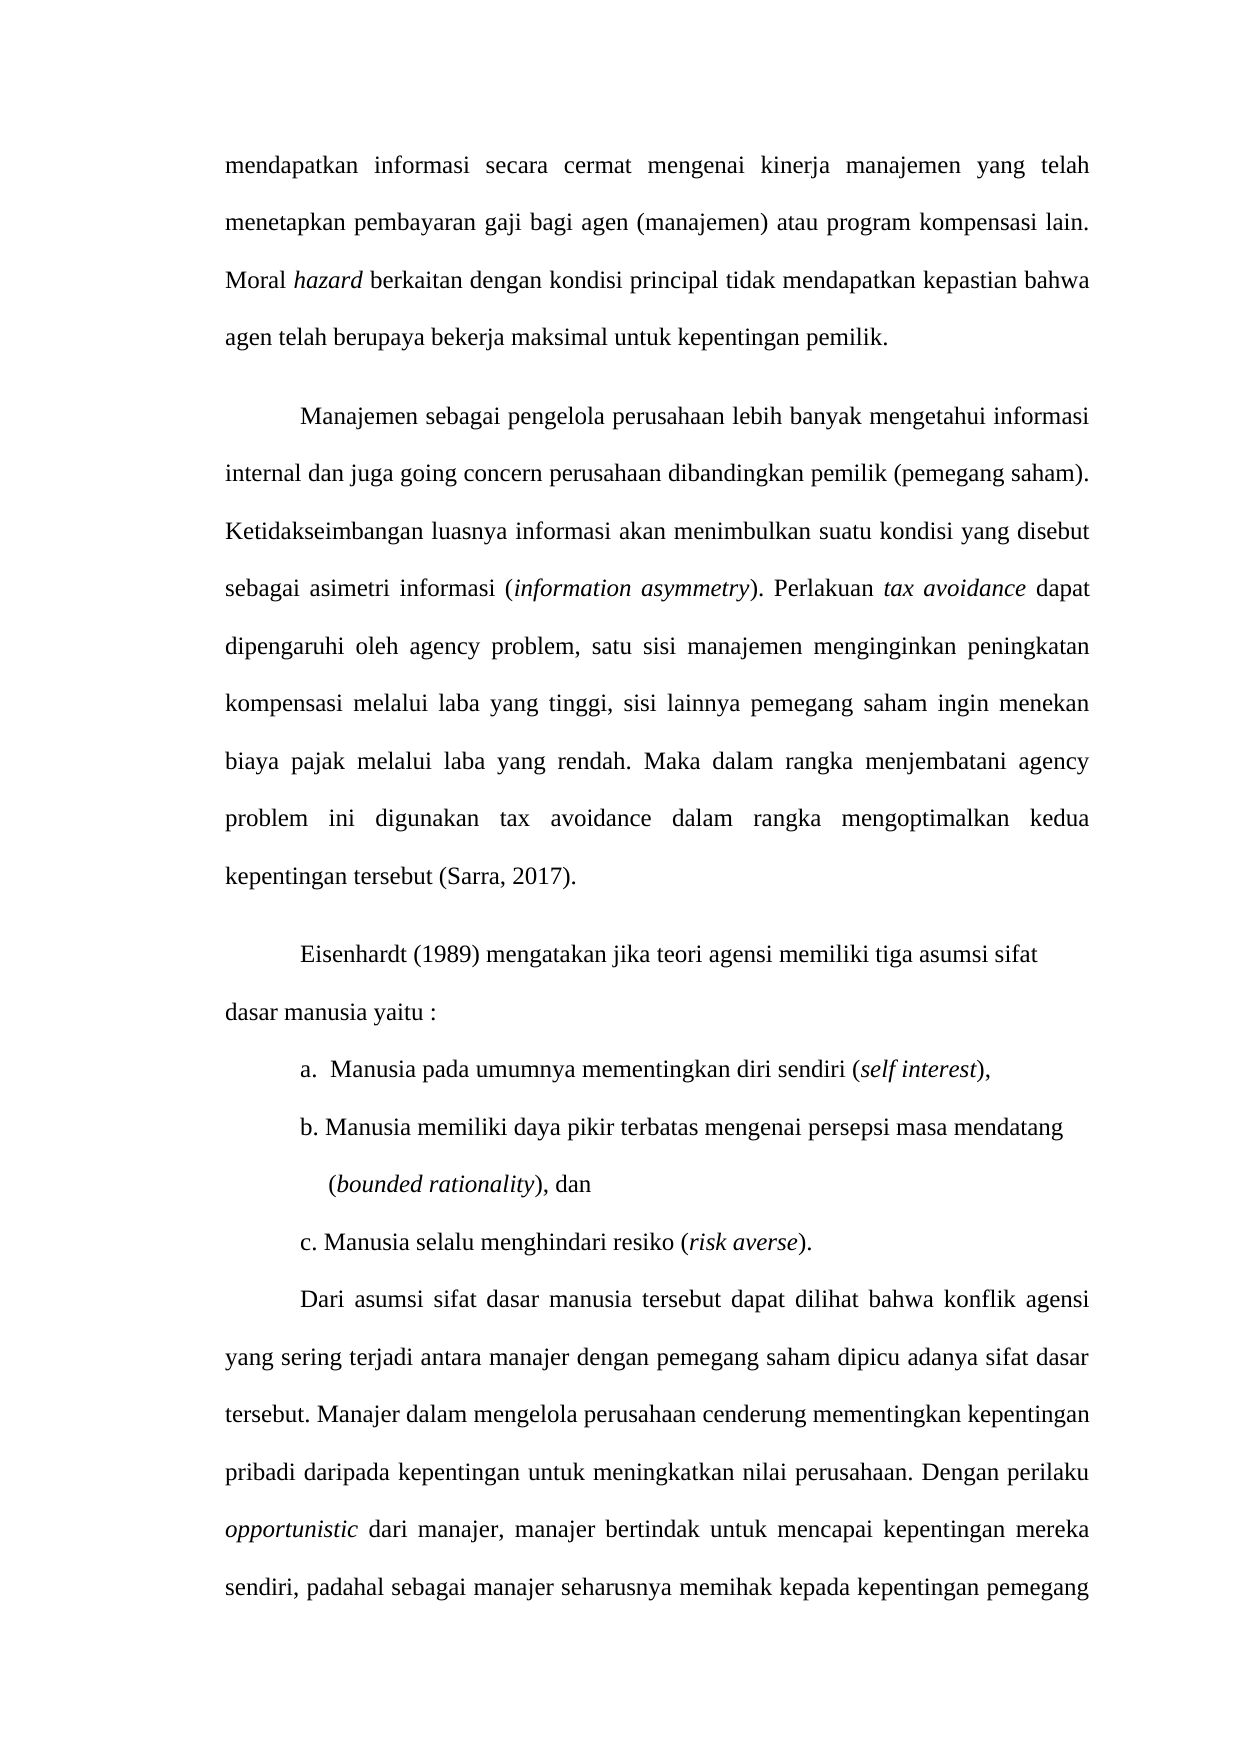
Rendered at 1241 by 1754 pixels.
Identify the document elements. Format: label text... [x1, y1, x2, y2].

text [225, 150, 1090, 351]
text a. Manusia pada umumnya mementingkan diri sendiri (self interest), [225, 1054, 1090, 1083]
text c. Manusia selalu menghindari resiko (risk averse). [225, 1227, 1090, 1255]
text Eisenhardt (1989) mengatakan jika teori agensi memiliki tiga asumsi sifat dasar manusia yaitu : [225, 939, 1090, 1025]
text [225, 1284, 1090, 1600]
text b. Manusia memiliki daya pikir terbatas mengenai persepsi masa mendatang (bounded rationality), dan [300, 1112, 1090, 1198]
text Manajemen sebagai pengelola perusahaan lebih banyak mengetahui informasi internal dan juga going concern perusahaan dibandingkan pemilik (pemegang saham). Ketidakseimbangan luasnya informasi akan menimbulkan suatu kondisi yang disebut sebagai asimetri informasi (information asymmetry). Perlakuan tax avoidance dapat dipengaruhi oleh agency problem, satu sisi manajemen menginginkan peningkatan kompensasi melalui laba yang tinggi, sisi lainnya pemegang saham ingin menekan biaya pajak melalui laba yang rendah. Maka dalam rangka menjembatani agency problem ini digunakan tax avoidance dalam rangka mengoptimalkan kedua kepentingan tersebut (Sarra, 2017). [225, 401, 1090, 889]
